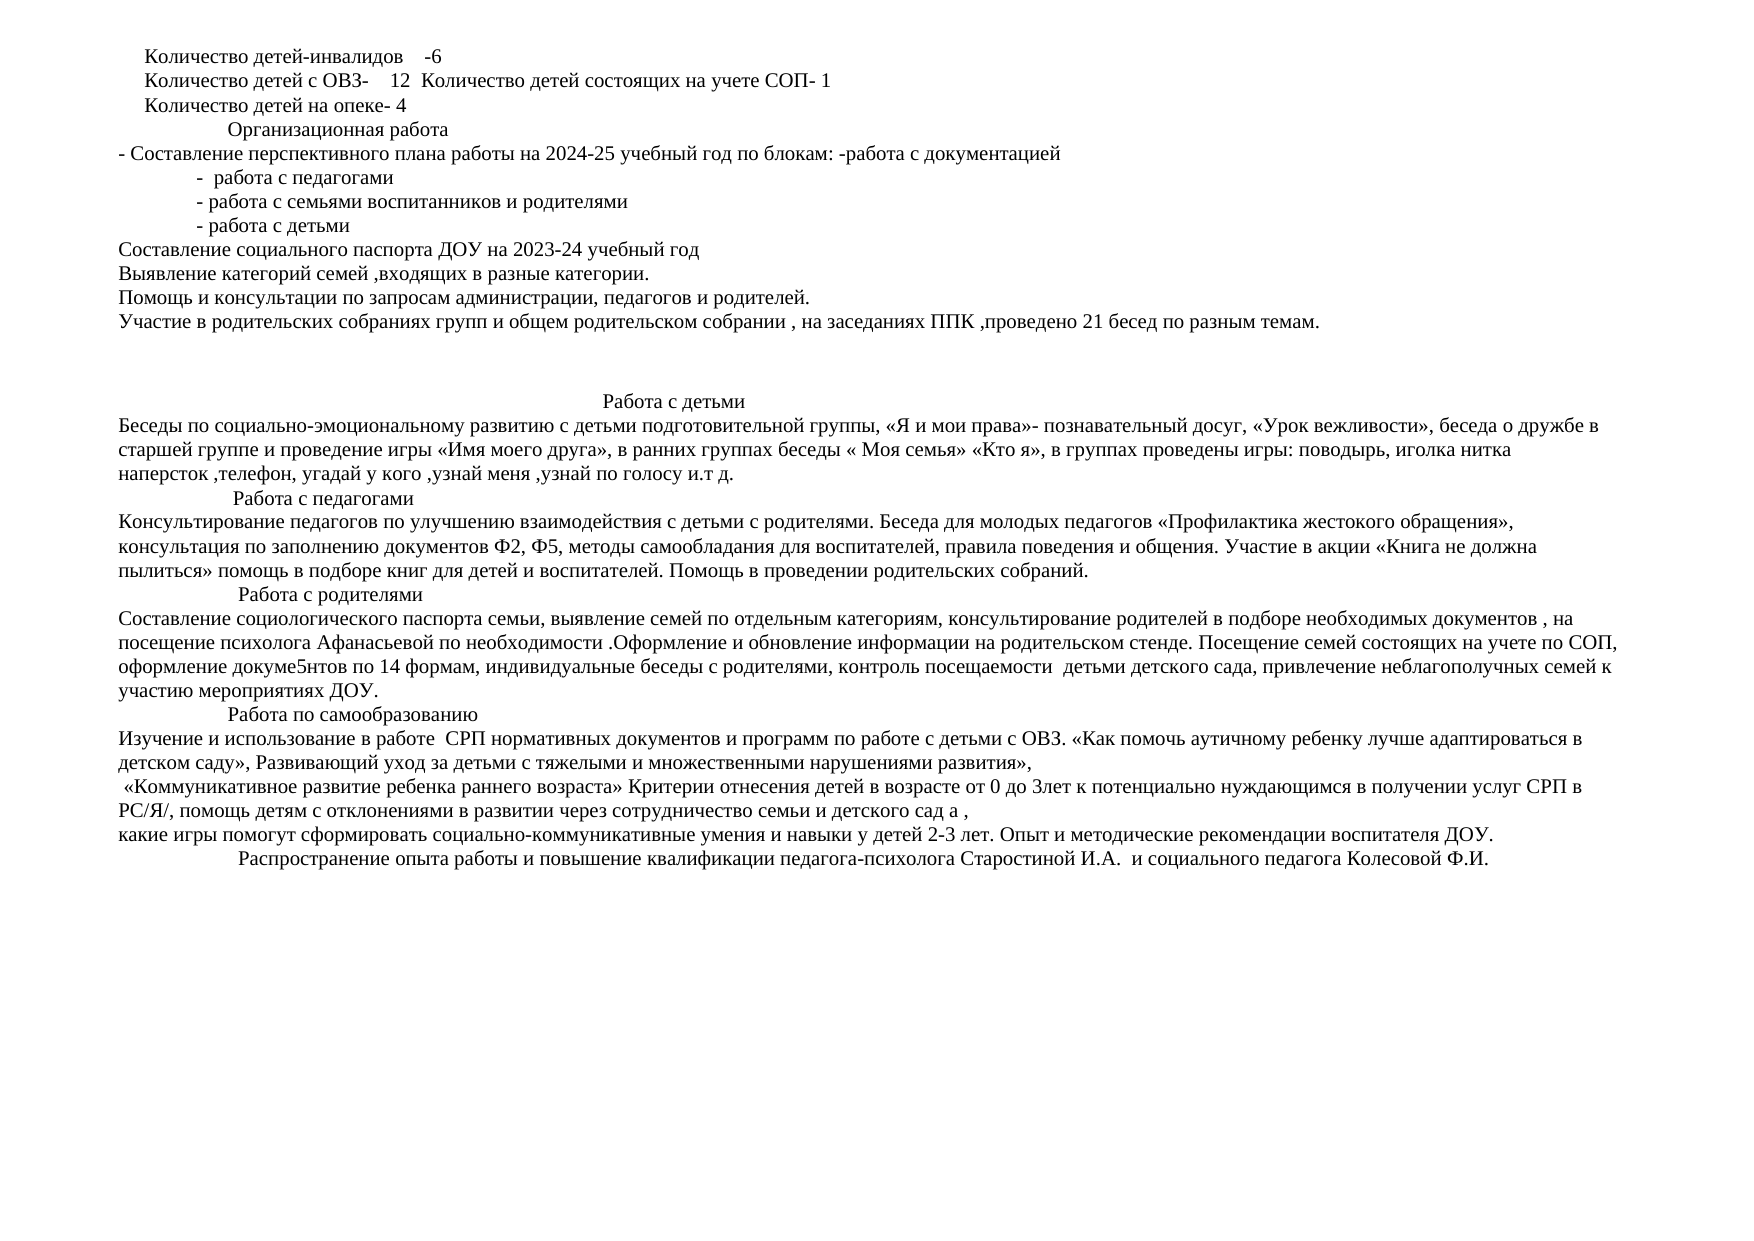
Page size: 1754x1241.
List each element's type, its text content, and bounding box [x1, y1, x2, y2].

text Выявление категорий семей ,входящих в разные категории. [118, 261, 1636, 285]
text Работа с детьми [118, 389, 1636, 413]
text - работа с педагогами [118, 165, 1636, 189]
text Составление социологического паспорта семьи, выявление семей по отдельным категориям, консультирование родителей в подборе необходимых документов , на посещение психолога Афанасьевой по необходимости .Оформление и обновление информации на родительском стенде. Посещение семей состоящих на учете по СОП, оформление докуме5нтов по 14 формам, индивидуальные беседы с родителями, контроль посещаемости детьми детского сада, привлечение неблагополучных семей к участию мероприятиях ДОУ. [118, 606, 1636, 702]
text Работа с педагогами [118, 485, 1636, 509]
text Консультирование педагогов по улучшению взаимодействия с детьми с родителями. Беседа для молодых педагогов «Профилактика жестокого обращения», консультация по заполнению документов Ф2, Ф5, методы самообладания для воспитателей, правила поведения и общения. Участие в акции «Книга не должна пылиться» помощь в подборе книг для детей и воспитателей. Помощь в проведении родительских собраний. [118, 509, 1636, 582]
text Количество детей-инвалидов -6 [118, 44, 1636, 68]
text Беседы по социально-эмоциональному развитию с детьми подготовительной группы, «Я и мои права»- познавательный досуг, «Урок вежливости», беседа о дружбе в старшей группе и проведение игры «Имя моего друга», в ранних группах беседы « Моя семья» «Кто я», в группах проведены игры: поводырь, иголка нитка наперсток ,телефон, угадай у кого ,узнай меня ,узнай по голосу и.т д. [118, 413, 1636, 485]
text Организационная работа [118, 117, 1636, 141]
text - работа с детьми [118, 213, 1636, 237]
text - работа с семьями воспитанников и родителями [118, 189, 1636, 213]
text Количество детей с ОВЗ- 12 Количество детей состоящих на учете СОП- 1 [118, 68, 1636, 92]
text Помощь и консультации по запросам администрации, педагогов и родителей. [118, 285, 1636, 309]
text Работа по самообразованию [118, 702, 1636, 726]
text Составление социального паспорта ДОУ на 2023-24 учебный год [118, 237, 1636, 261]
text Изучение и использование в работе СРП нормативных документов и программ по работе с детьми с ОВЗ. «Как помочь аутичному ребенку лучше адаптироваться в детском саду», Развивающий уход за детьми с тяжелыми и множественными нарушениями развития», [118, 726, 1636, 774]
text Распространение опыта работы и повышение квалификации педагога-психолога Старостиной И.А. и социального педагога Колесовой Ф.И. [118, 846, 1636, 870]
text - Составление перспективного плана работы на 2024-25 учебный год по блокам: -работа с документацией [118, 141, 1636, 165]
text «Коммуникативное развитие ребенка раннего возраста» Критерии отнесения детей в возрасте от 0 до 3лет к потенциально нуждающимся в получении услуг СРП в РС/Я/, помощь детям с отклонениями в развитии через сотрудничество семьи и детского сад а , [118, 774, 1636, 822]
text какие игры помогут сформировать социально-коммуникативные умения и навыки у детей 2-3 лет. Опыт и методические рекомендации воспитателя ДОУ. [118, 822, 1636, 846]
text Участие в родительских собраниях групп и общем родительском собрании , на заседаниях ППК ,проведено 21 бесед по разным темам. [118, 309, 1636, 333]
text Количество детей на опеке- 4 [118, 92, 1636, 117]
text Работа с родителями [118, 582, 1636, 606]
